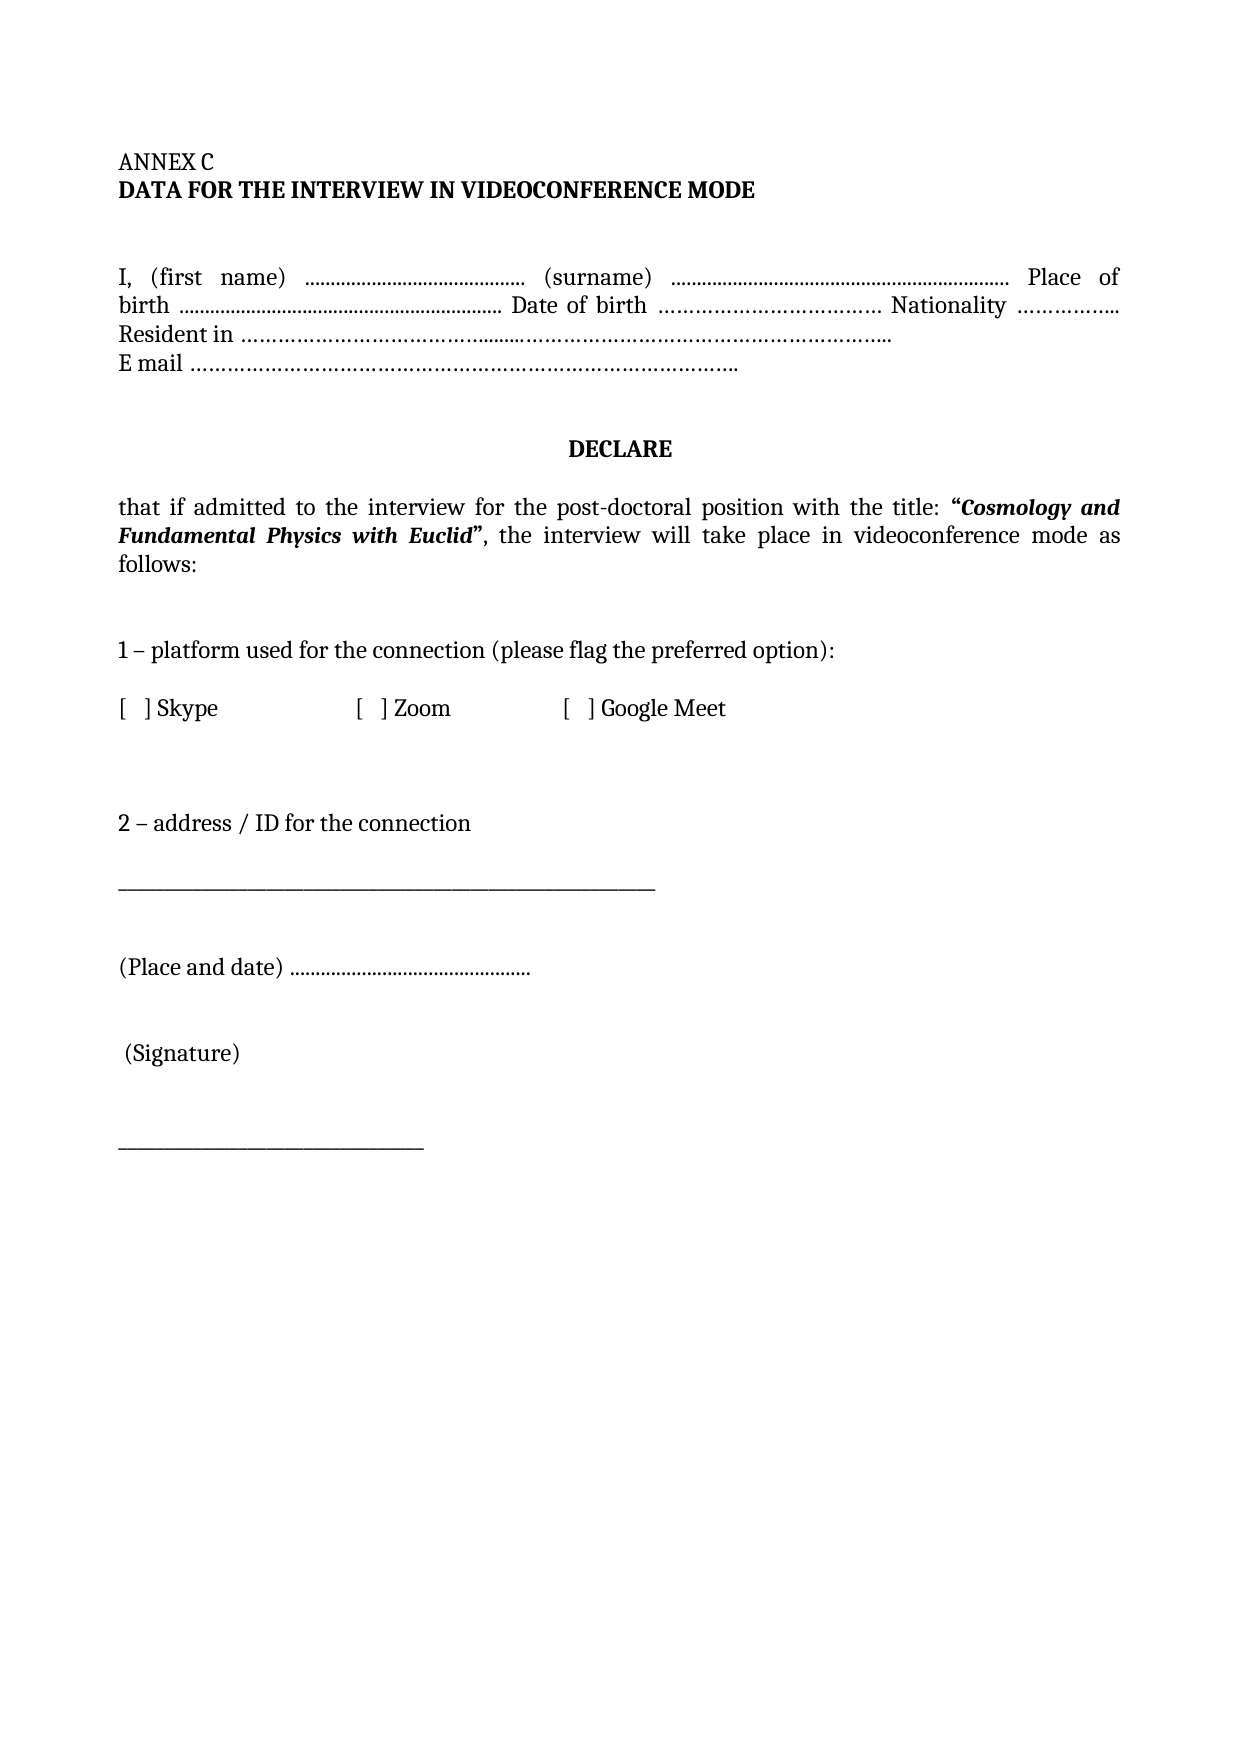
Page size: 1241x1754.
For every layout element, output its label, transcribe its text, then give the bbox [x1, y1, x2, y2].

text E mail ……………………………………………………………………………. [118, 349, 1122, 378]
text I, (first name) ........................................... (surname) .................................................................. Place of birth ............................................................... Date of birth ……………………………… Nationality …………….. Resident in …………………………………........………………………………………………….. [118, 263, 1122, 349]
text ANNEX C [118, 148, 1122, 176]
text DECLARE [118, 435, 1122, 464]
text 1 – platform used for the connection (please flag the preferred option): [118, 636, 1122, 665]
text (Signature) [118, 1039, 1122, 1068]
text _________________________________ [118, 1125, 1122, 1154]
text DATA FOR THE INTERVIEW IN VIDEOCONFERENCE MODE [118, 176, 1122, 205]
text 2 – address / ID for the connection [118, 809, 1122, 838]
text that if admitted to the interview for the post-doctoral position with the title: “Cosmology and Fundamental Physics with Euclid”, the interview will take place in videoconference mode as follows: [118, 493, 1122, 579]
text [ ] Skype [ ] Zoom [ ] Google Meet [118, 694, 1122, 723]
text __________________________________________________________ [118, 866, 1122, 895]
text (Place and date) ............................................... [118, 953, 1122, 981]
